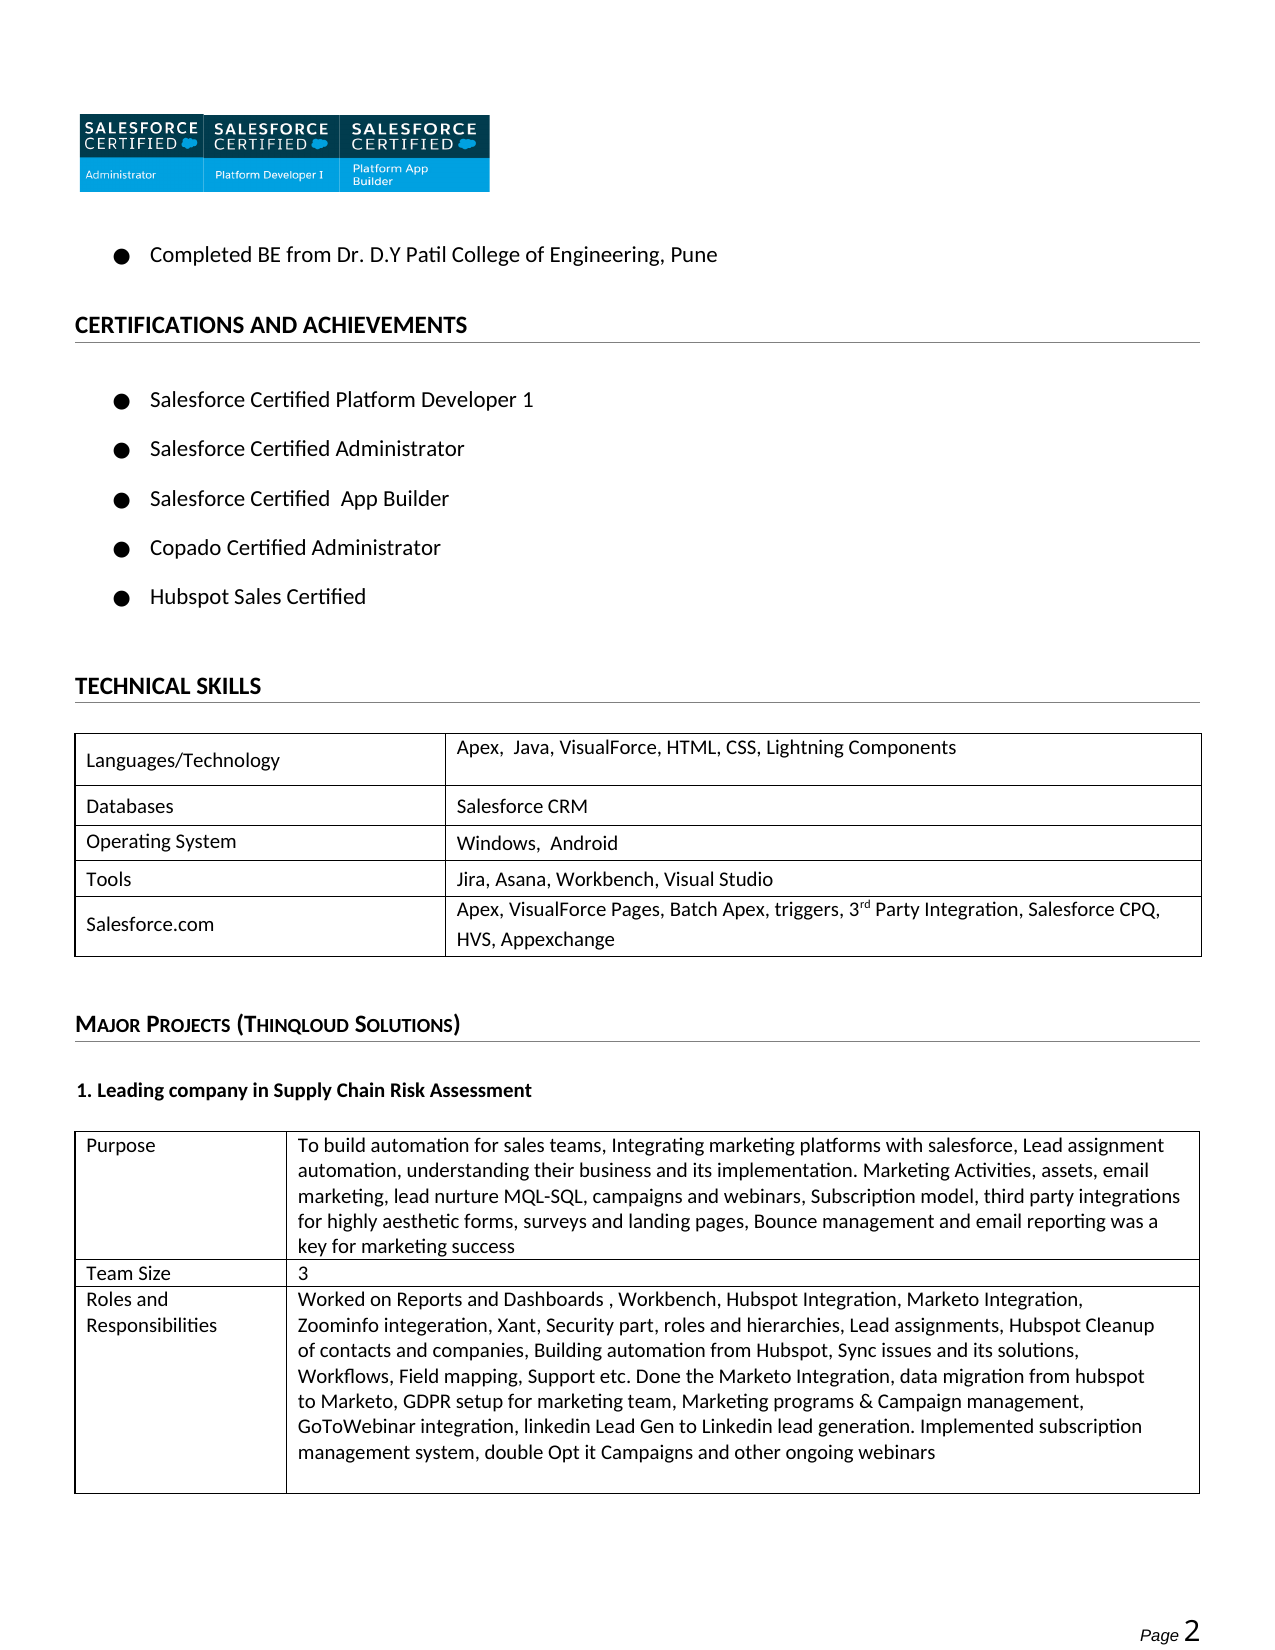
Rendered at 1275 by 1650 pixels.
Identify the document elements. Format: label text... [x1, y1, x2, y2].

table_cell Windows, Android [446, 826, 1201, 860]
picture [321, 124, 327, 134]
table_cell 3 [287, 1260, 1199, 1286]
list Hubspot Sales Certified [112, 573, 1200, 616]
table_cell Databases [76, 786, 445, 825]
table_cell Worked on Reports and Dashboards , Workbench, Hubspot Integration, Marketo Integration, Zoominfo integeration, Xant, Security part, roles and hierarchies, Lead assignments, Hubspot Cleanup of contacts and companies, Building automation from Hubspot, Sync issues and its solutions, Workflows, Field mapping, Support etc. Done the Marketo Integration, data migration from hubspot to Marketo, GDPR setup for marketing team, Marketing programs & Campaign management, GoToWebinar integration, linkedin Lead Gen to Linkedin lead generation. Implemented subscription management system, double Opt it Campaigns and other ongoing webinars [287, 1287, 1199, 1493]
text CERTIFICATIONS AND ACHIEVEMENTS [75, 310, 1200, 342]
picture [120, 123, 126, 133]
picture [414, 124, 420, 134]
table_cell Team Size [76, 1260, 286, 1286]
picture [109, 123, 115, 133]
table_cell Roles and Responsibilities [76, 1287, 286, 1493]
table_cell Salesforce.com [76, 897, 445, 956]
picture [239, 124, 245, 134]
text TECHNICAL SKILLS [75, 670, 1200, 702]
text Major Projects (Thinqloud Solutions) [75, 1008, 1200, 1041]
table_header To build automation for sales teams, Integrating marketing platforms with salesforce, Lead assignment automation, understanding their business and its implementation. Marketing Activities, assets, email marketing, lead nurture MQL-SQL, campaigns and webinars, Subscription model, third party integrations for highly aesthetic forms, surveys and landing pages, Bounce management and email reporting was a key for marketing success [287, 1132, 1199, 1259]
table_cell Tools [76, 861, 445, 896]
list Copado Certified Administrator [112, 524, 1200, 567]
table_cell Jira, Asana, Workbench, Visual Studio [446, 861, 1201, 896]
picture [379, 124, 386, 134]
table_cell Apex, VisualForce Pages, Batch Apex, triggers, 3rd Party Integration, Salesforce CPQ, HVS, Appexchange [446, 897, 1201, 956]
picture [98, 138, 104, 148]
table_cell Salesforce CRM [446, 786, 1201, 825]
list Completed BE from Dr. D.Y Patil College of Engineering, Pune [112, 231, 1200, 274]
picture [166, 123, 171, 133]
table_header Apex, Java, VisualForce, HTML, CSS, Lightning Components [446, 734, 1201, 785]
text 1. Leading company in Supply Chain Risk Assessment [76, 1077, 1170, 1102]
list Salesforce Certified Platform Developer 1 [112, 377, 1200, 420]
picture [468, 124, 475, 134]
picture [191, 123, 197, 133]
picture [365, 129, 374, 134]
list Salesforce Certified App Builder [112, 475, 1200, 518]
table_header Purpose [76, 1132, 286, 1259]
picture [307, 125, 315, 134]
picture [390, 124, 397, 134]
list Salesforce Certified Administrator [112, 426, 1200, 469]
picture [227, 127, 235, 134]
table_cell Operating System [76, 826, 445, 860]
table_header Languages/Technology [76, 734, 445, 785]
